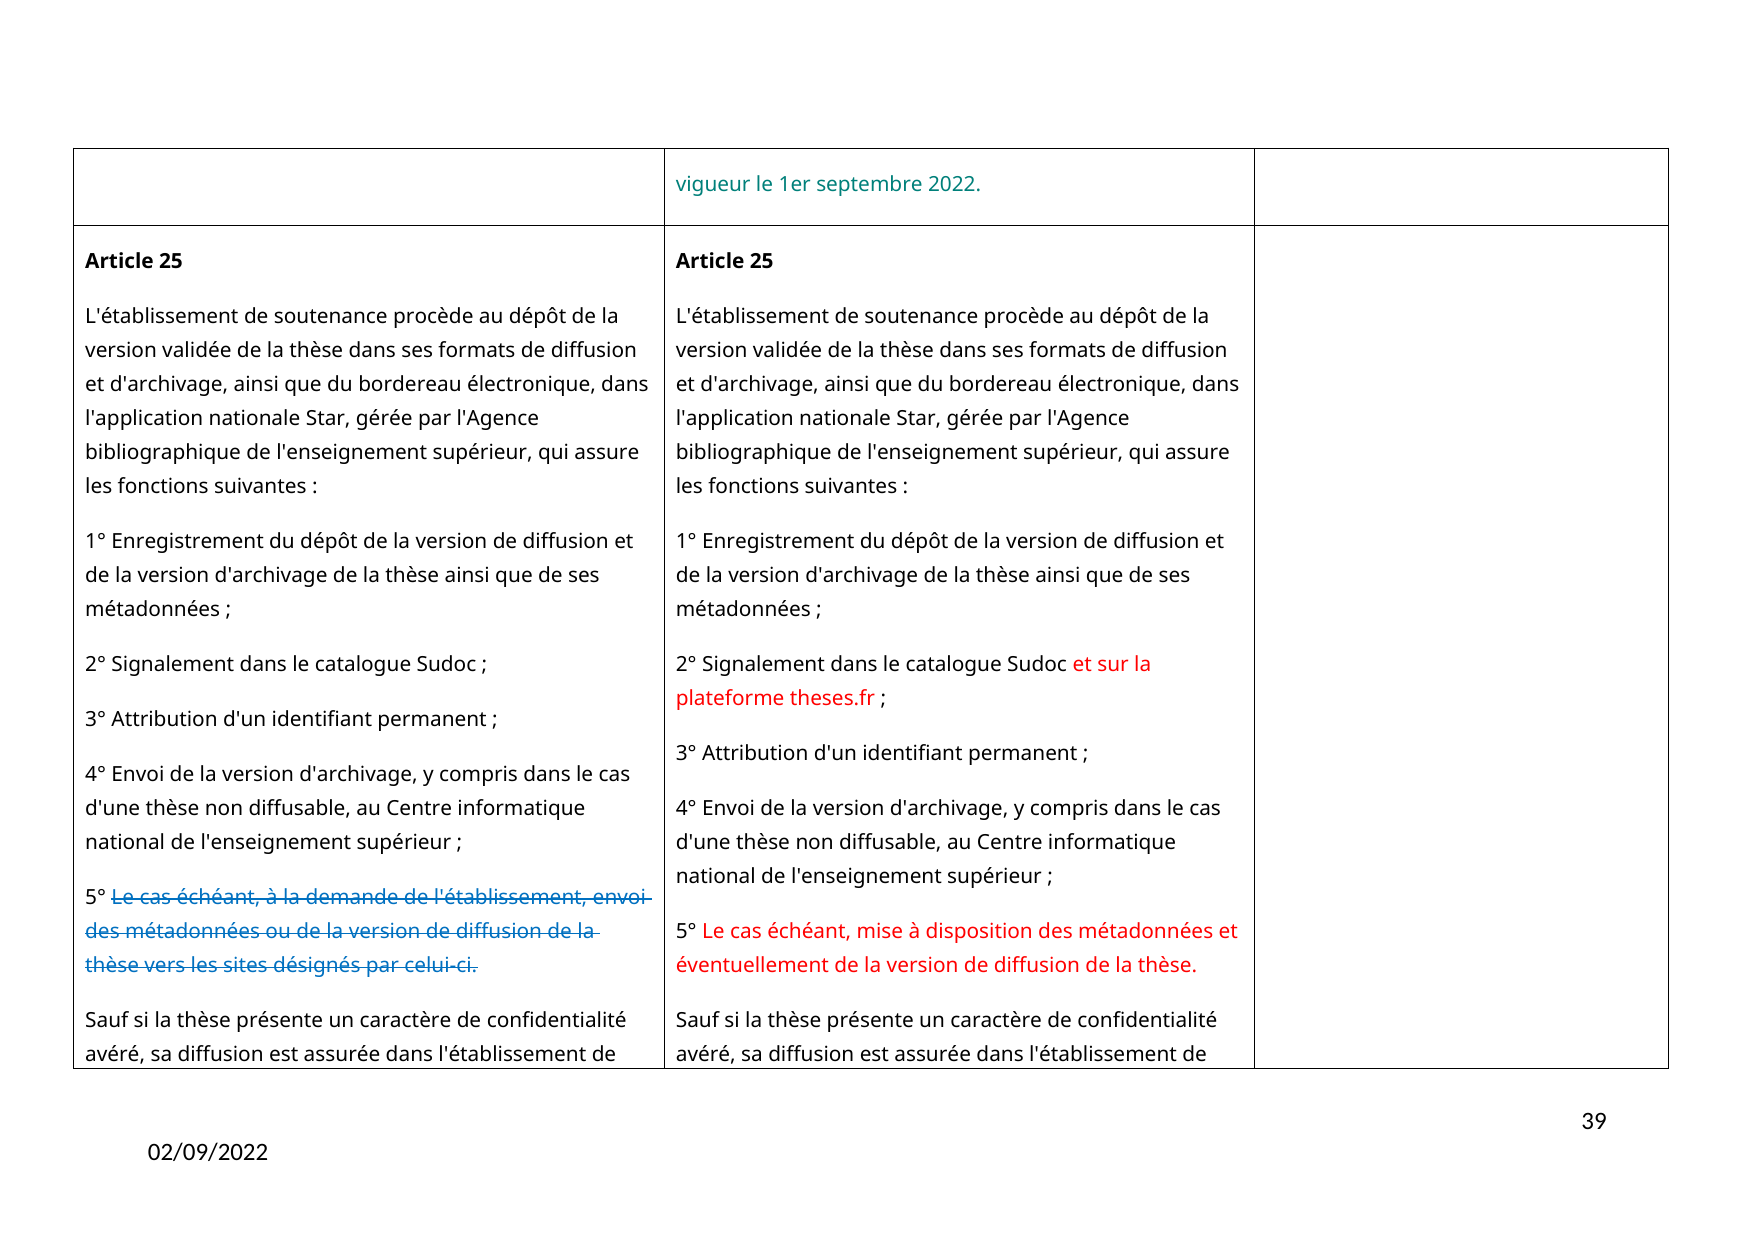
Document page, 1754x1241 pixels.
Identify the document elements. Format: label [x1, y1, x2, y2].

table_cell [74, 226, 664, 1068]
table_cell [74, 149, 664, 224]
table_cell [665, 226, 1254, 1068]
table_cell [1255, 226, 1668, 1068]
table_cell [665, 149, 1254, 224]
table_cell [1255, 149, 1668, 224]
